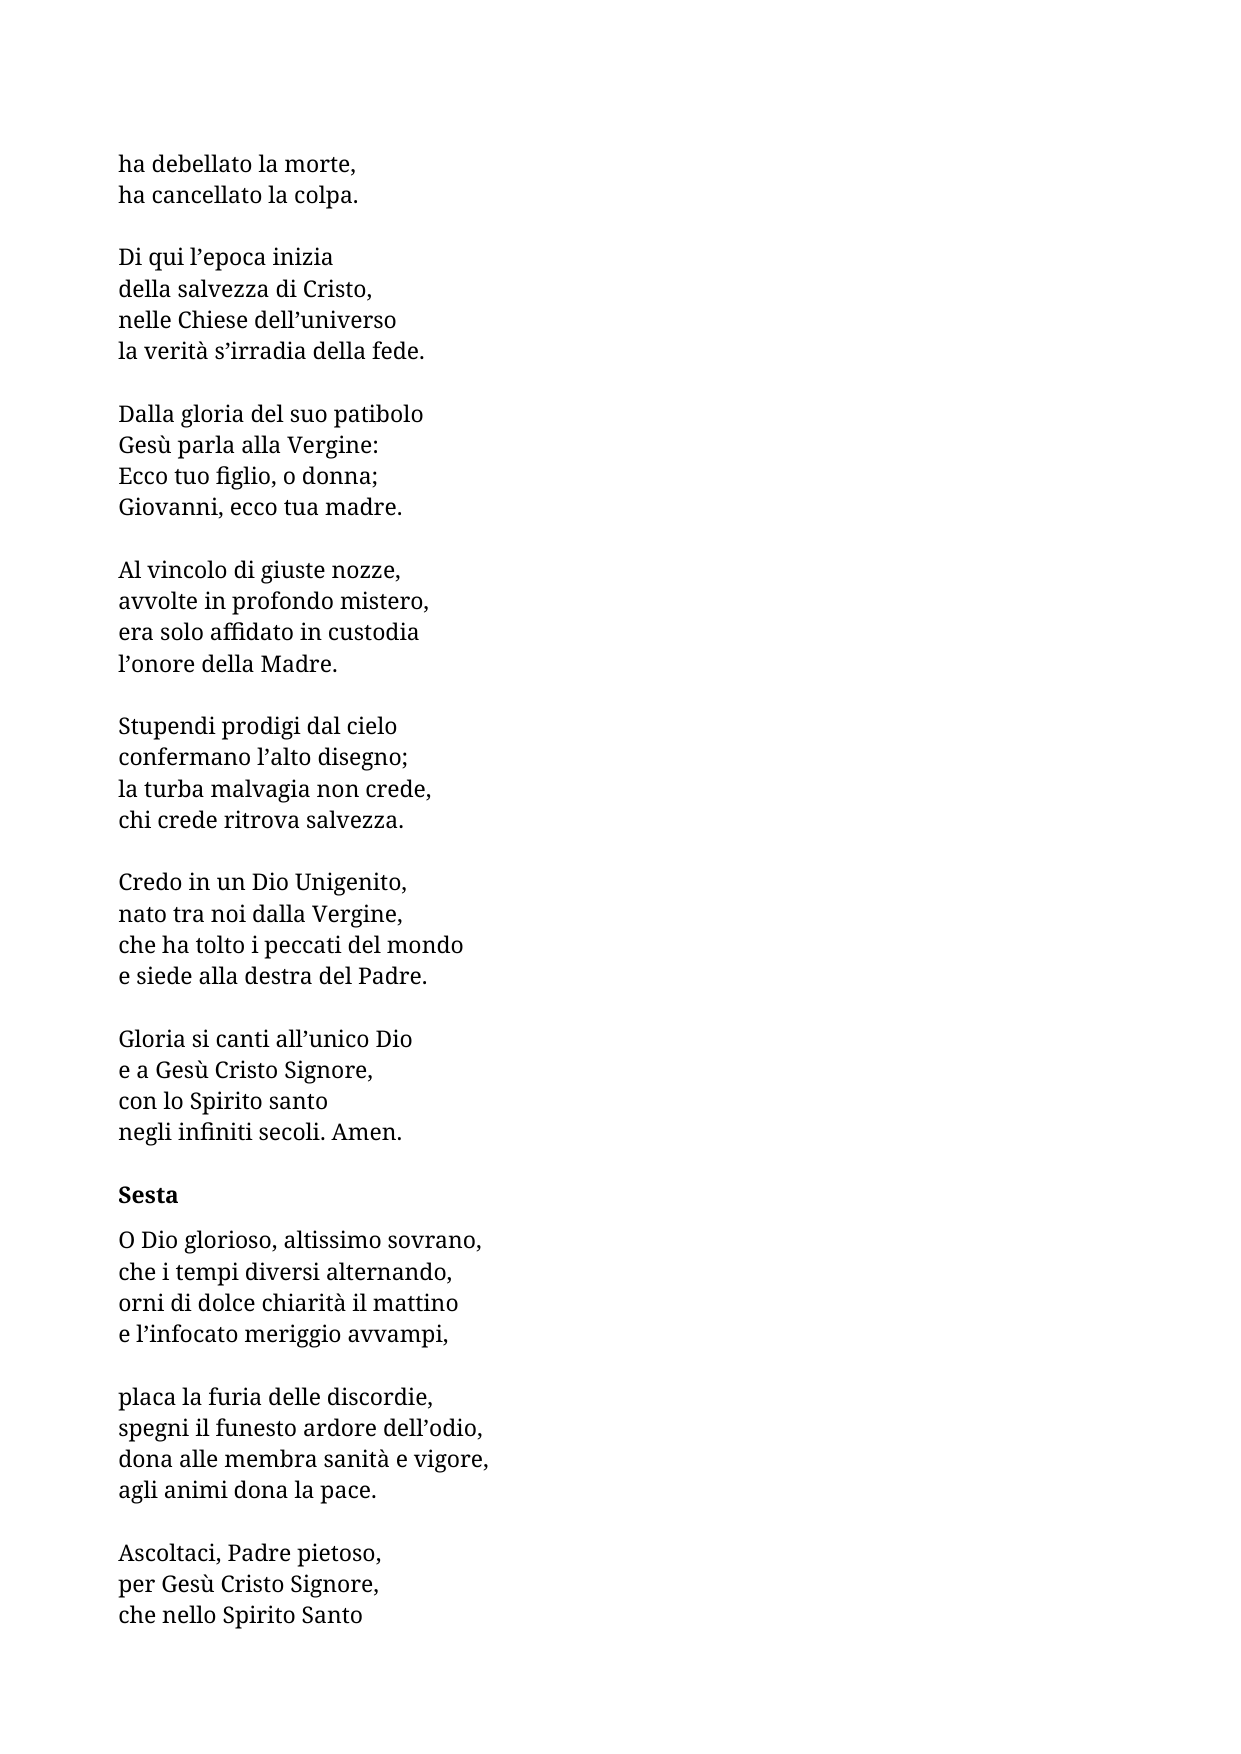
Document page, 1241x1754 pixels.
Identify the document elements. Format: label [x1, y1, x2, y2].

text [118, 148, 1122, 1631]
